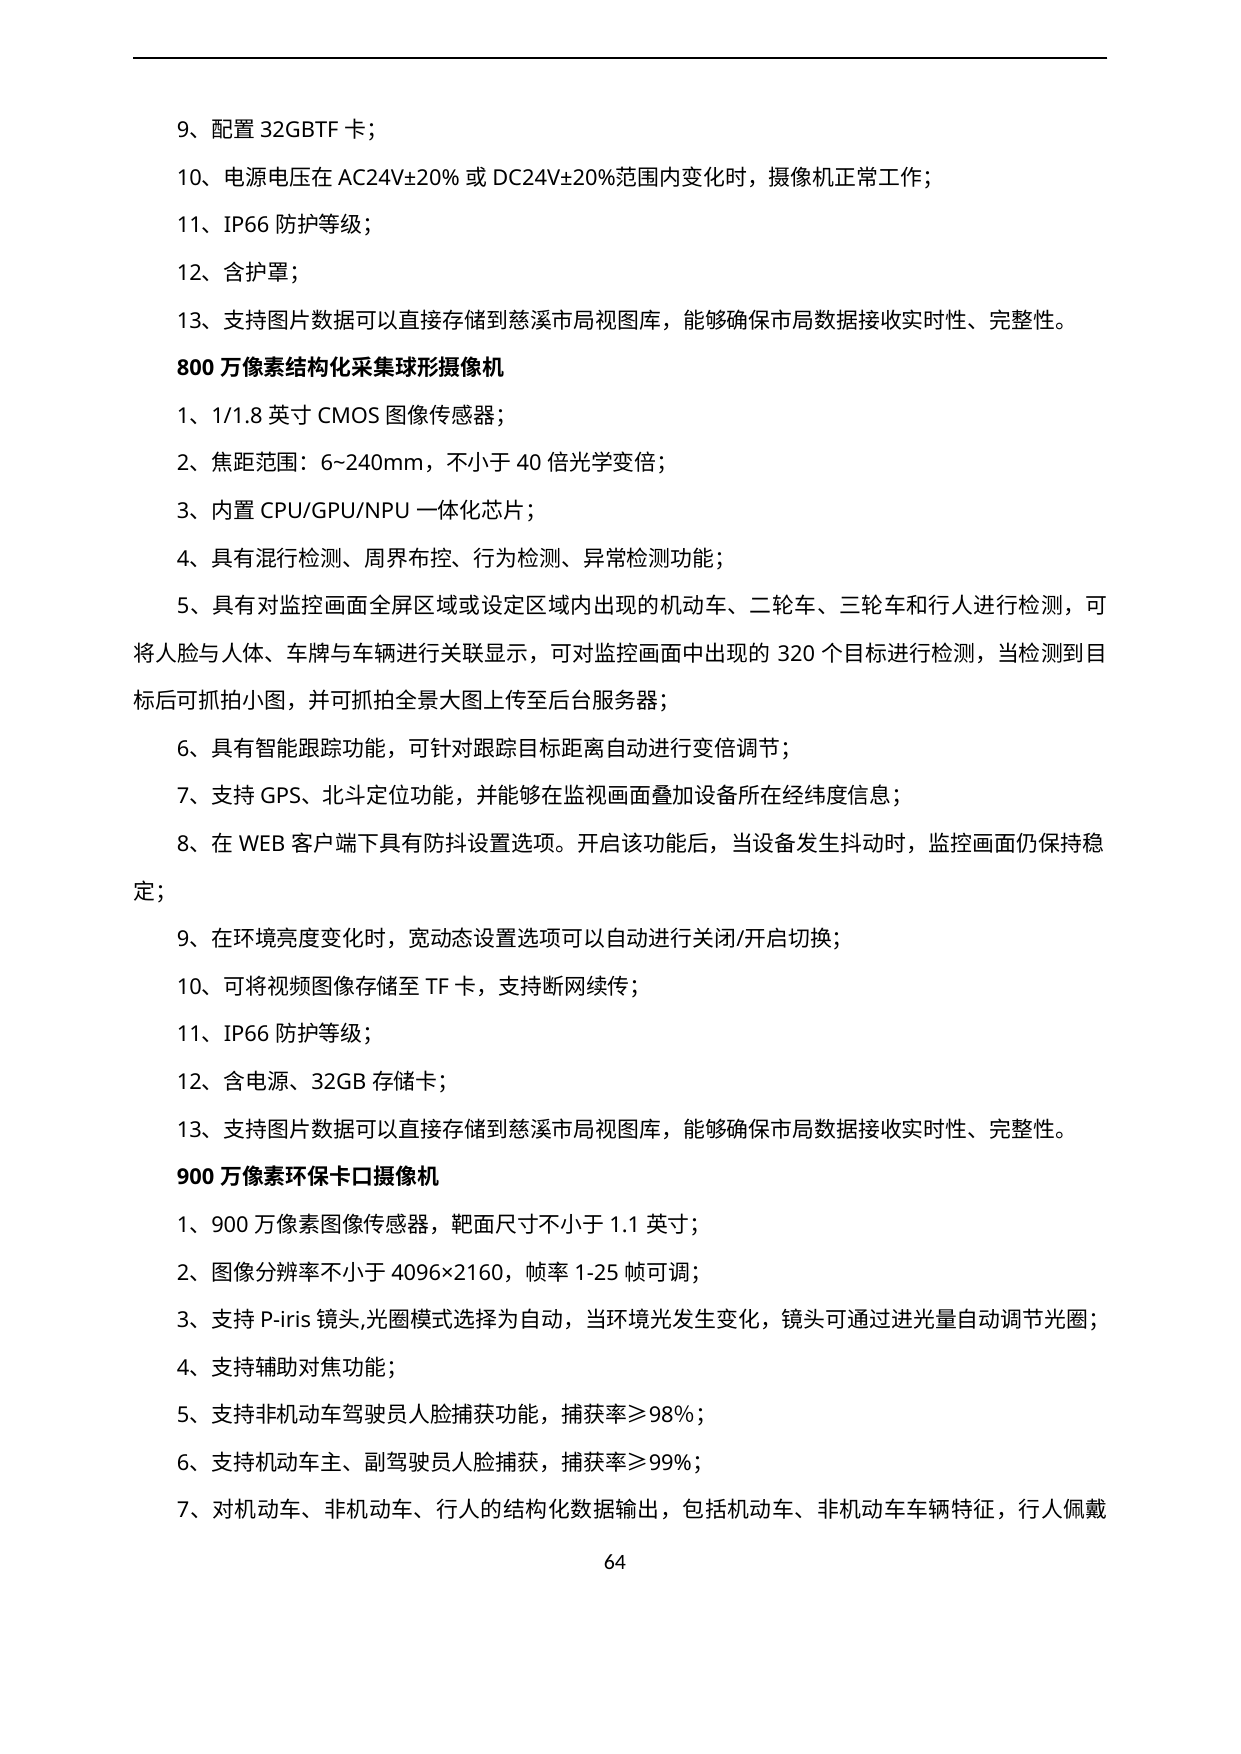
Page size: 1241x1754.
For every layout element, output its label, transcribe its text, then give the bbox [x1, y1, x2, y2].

text 800 万像素结构化采集球形摄像机 [133, 350, 1107, 382]
text 5、支持非机动车驾驶员人脸捕获功能，捕获率≥98％； [133, 1397, 1107, 1429]
text 6、具有智能跟踪功能，可针对跟踪目标距离自动进行变倍调节； [133, 731, 1107, 763]
text 6、支持机动车主、副驾驶员人脸捕获，捕获率≥99%； [133, 1445, 1107, 1477]
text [133, 1492, 1107, 1524]
text 10、电源电压在 AC24V±20% 或 DC24V±20%范围内变化时，摄像机正常工作； [133, 160, 1107, 192]
text 3、内置 CPU/GPU/NPU 一体化芯片； [133, 493, 1107, 525]
text 12、含护罩； [133, 255, 1107, 287]
text 13、支持图片数据可以直接存储到慈溪市局视图库，能够确保市局数据接收实时性、完整性。 [133, 303, 1107, 334]
text 9、在环境亮度变化时，宽动态设置选项可以自动进行关闭/开启切换； [133, 921, 1107, 953]
text 4、具有混行检测、周界布控、行为检测、异常检测功能； [133, 541, 1107, 572]
text 3、支持 P-iris 镜头,光圈模式选择为自动，当环境光发生变化，镜头可通过进光量自动调节光圈； [133, 1302, 1107, 1334]
text 1、1/1.8 英寸 CMOS 图像传感器； [133, 398, 1107, 429]
text 10、可将视频图像存储至 TF 卡，支持断网续传； [133, 969, 1107, 1001]
text 12、含电源、32GB 存储卡； [133, 1064, 1107, 1096]
text 13、支持图片数据可以直接存储到慈溪市局视图库，能够确保市局数据接收实时性、完整性。 [133, 1112, 1107, 1143]
text 11、IP66 防护等级； [133, 1016, 1107, 1048]
text 2、焦距范围：6~240mm，不小于 40 倍光学变倍； [133, 445, 1107, 477]
text 7、支持 GPS、北斗定位功能，并能够在监视画面叠加设备所在经纬度信息； [133, 778, 1107, 810]
text 1、900 万像素图像传感器，靶面尺寸不小于 1.1 英寸； [133, 1207, 1107, 1239]
text 9、配置 32GBTF 卡； [133, 112, 1107, 144]
text 8、在 WEB 客户端下具有防抖设置选项。开启该功能后，当设备发生抖动时，监控画面仍保持稳定； [133, 826, 1107, 905]
text 2、图像分辨率不小于 4096×2160，帧率 1-25 帧可调； [133, 1254, 1107, 1286]
text 5、具有对监控画面全屏区域或设定区域内出现的机动车、二轮车、三轮车和行人进行检测，可将人脸与人体、车牌与车辆进行关联显示，可对监控画面中出现的 320 个目标进行检测，当检测到目标后可抓拍小图，并可抓拍全景大图上传至后台服务器； [133, 588, 1107, 715]
text 11、IP66 防护等级； [133, 207, 1107, 239]
text 900 万像素环保卡口摄像机 [133, 1159, 1107, 1191]
text 4、支持辅助对焦功能； [133, 1350, 1107, 1381]
